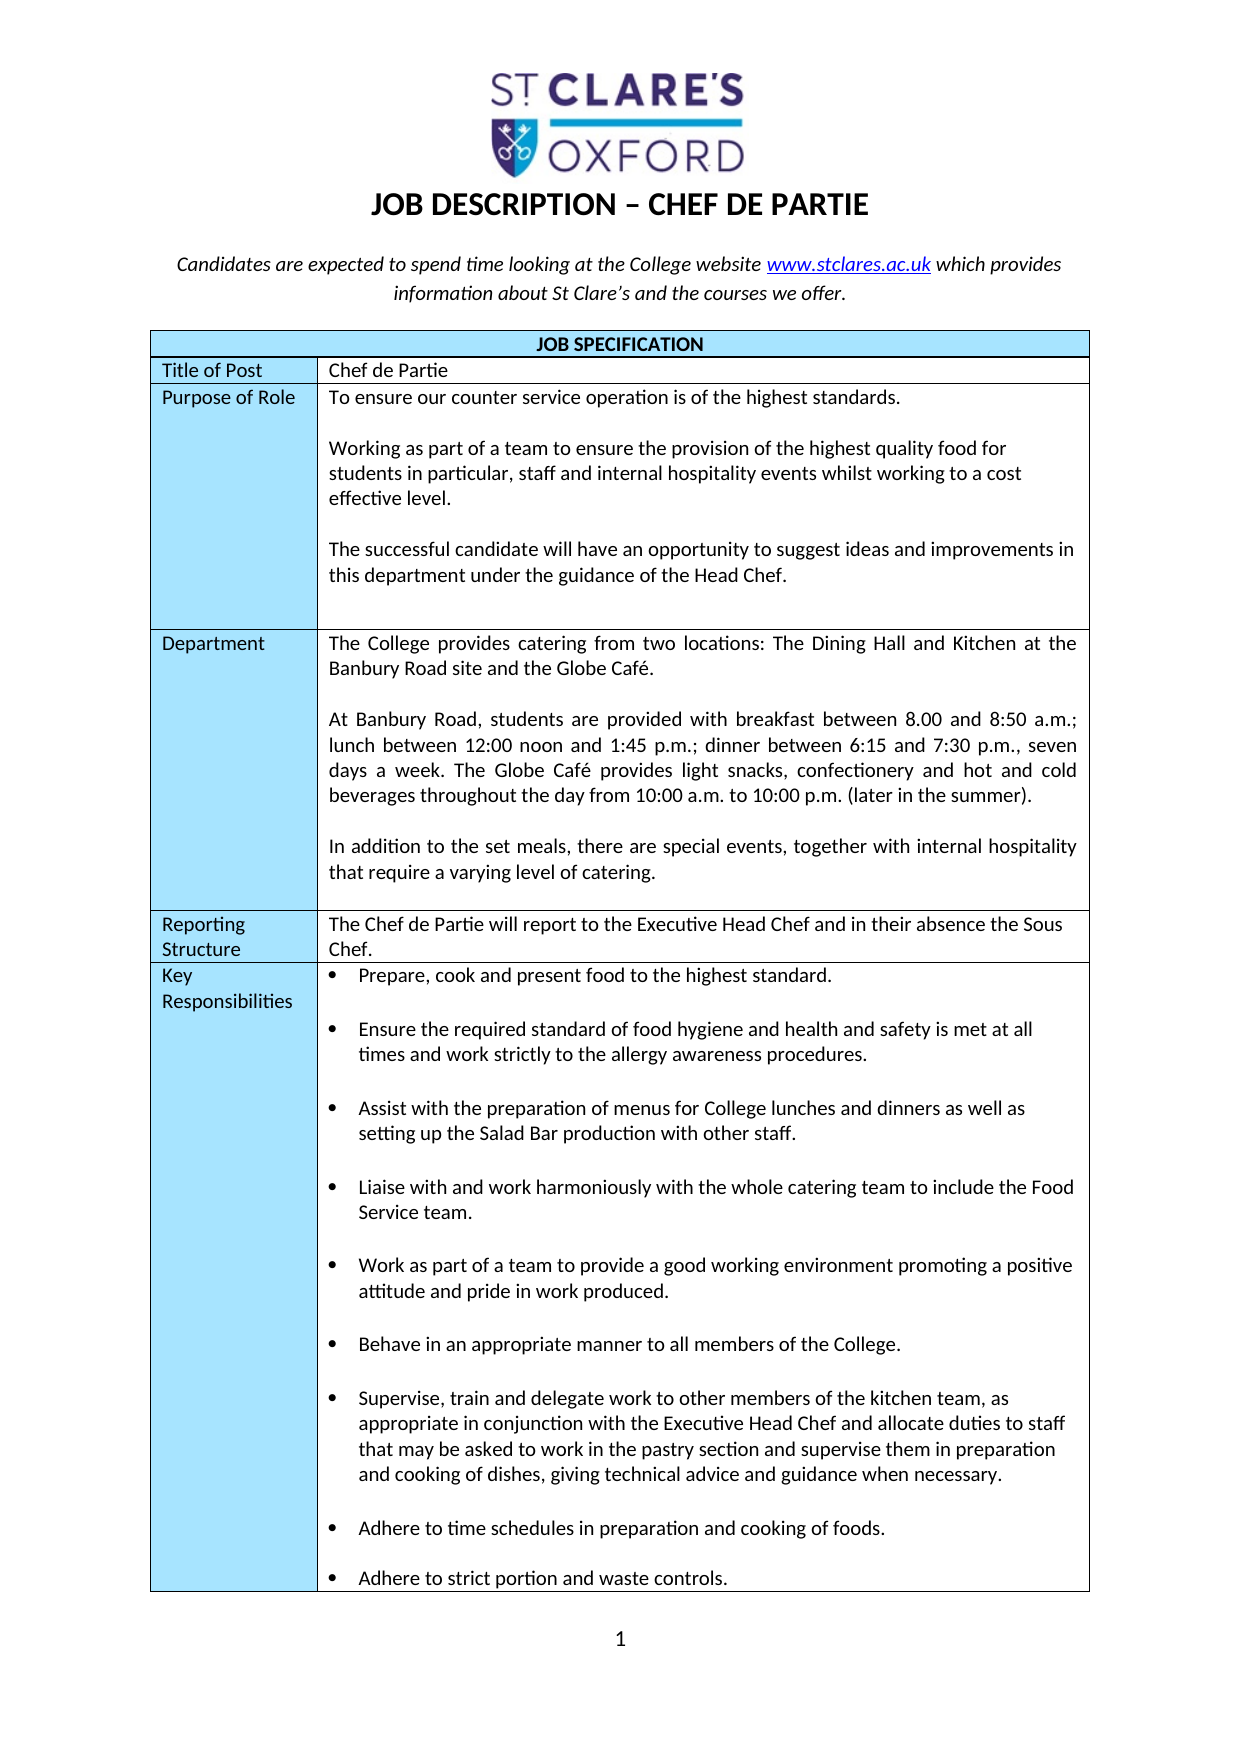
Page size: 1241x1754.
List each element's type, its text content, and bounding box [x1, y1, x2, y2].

table_cell Key Responsibilities [151, 963, 317, 1591]
table_cell Reporting Structure [151, 911, 317, 962]
table_cell The College provides catering from two locations: The Dining Hall and Kitchen at the Banbury Road site and the Globe Café. At Banbury Road, students are provided with breakfast between 8.00 and 8:50 a.m.; lunch between 12:00 noon and 1:45 p.m.; dinner between 6:15 and 7:30 p.m., seven days a week. The Globe Café provides light snacks, confectionery and hot and cold beverages throughout the day from 10:00 a.m. to 10:00 p.m. (later in the summer). In addition to the set meals, there are special events, together with internal hospitality that require a varying level of catering. [318, 630, 1089, 910]
table_cell Title of Post [151, 358, 317, 383]
table_cell Purpose of Role [151, 384, 317, 629]
text JOB DESCRIPTION – CHEF DE PARTIE [150, 183, 1090, 224]
table_cell Department [151, 630, 317, 910]
picture [491, 73, 749, 184]
table_cell The Chef de Partie will report to the Executive Head Chef and in their absence the Sous Chef. [318, 911, 1089, 962]
text Candidates are expected to spend time looking at the College website www.stclares.ac.uk which provides information about St Clare’s and the courses we offer. [150, 251, 1090, 305]
table_header JOB SPECIFICATION [151, 331, 1089, 356]
table_cell Chef de Partie [318, 358, 1089, 383]
table_cell To ensure our counter service operation is of the highest standards. Working as part of a team to ensure the provision of the highest quality food for students in particular, staff and internal hospitality events whilst working to a cost effective level. The successful candidate will have an opportunity to suggest ideas and improvements in this department under the guidance of the Head Chef. [318, 384, 1089, 629]
